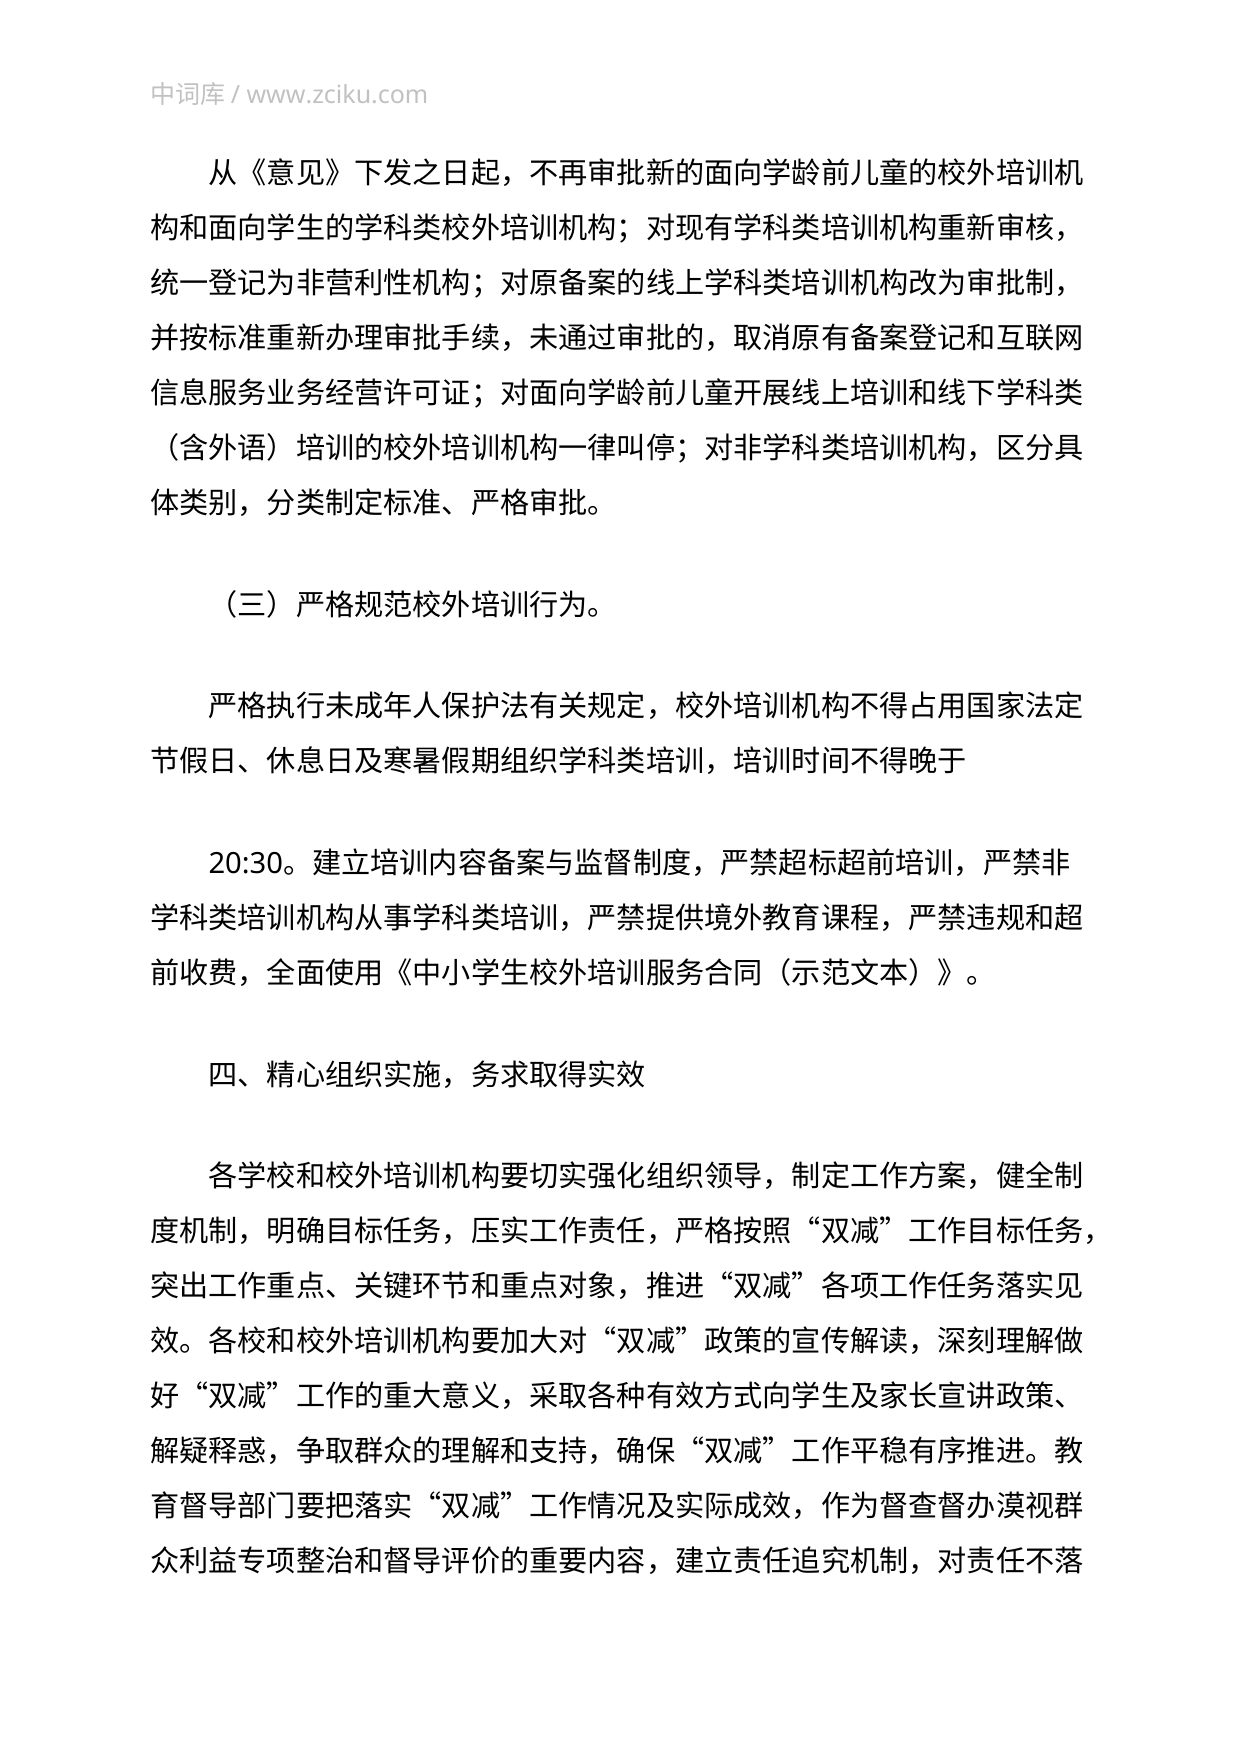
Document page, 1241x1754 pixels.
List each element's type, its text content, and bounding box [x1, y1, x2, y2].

text （三）严格规范校外培训行为。 [150, 581, 1090, 623]
text 从《意见》下发之日起，不再审批新的面向学龄前儿童的校外培训机构和面向学生的学科类校外培训机构；对现有学科类培训机构重新审核，统一登记为非营利性机构；对原备案的线上学科类培训机构改为审批制，并按标准重新办理审批手续，未通过审批的，取消原有备案登记和互联网信息服务业务经营许可证；对面向学龄前儿童开展线上培训和线下学科类（含外语）培训的校外培训机构一律叫停；对非学科类培训机构，区分具体类别，分类制定标准、严格审批。 [150, 150, 1090, 522]
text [150, 1153, 1090, 1579]
text 20:30。建立培训内容备案与监督制度，严禁超标超前培训，严禁非学科类培训机构从事学科类培训，严禁提供境外教育课程，严禁违规和超前收费，全面使用《中小学生校外培训服务合同（示范文本）》。 [150, 839, 1090, 992]
text 四、精心组织实施，务求取得实效 [150, 1051, 1090, 1093]
text 严格执行未成年人保护法有关规定，校外培训机构不得占用国家法定节假日、休息日及寒暑假期组织学科类培训，培训时间不得晚于 [150, 683, 1090, 780]
